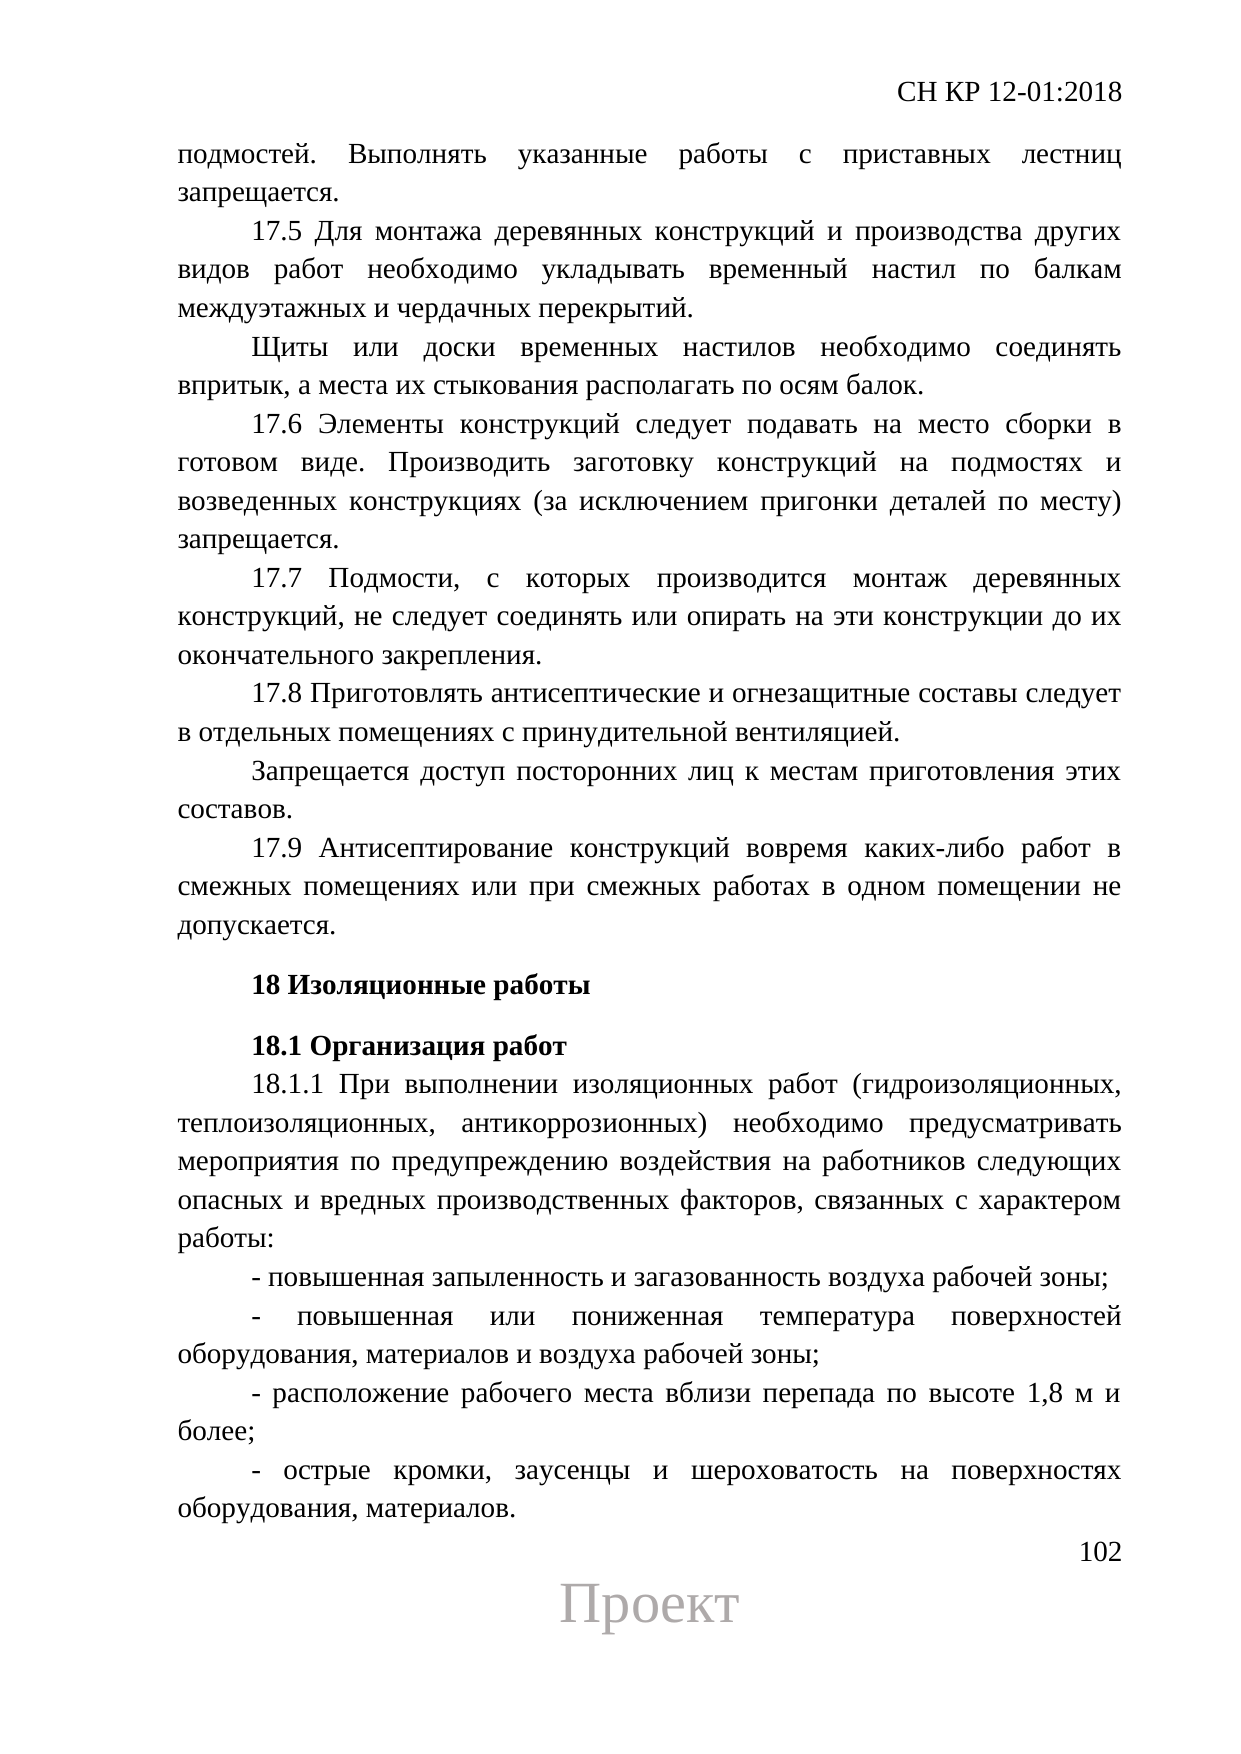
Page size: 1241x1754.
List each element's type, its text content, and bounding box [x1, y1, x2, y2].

text - повышенная или пониженная температура поверхностей оборудования, материалов и воздуха рабочей зоны; [177, 1298, 1122, 1370]
text 17.9 Антисептирование конструкций вовремя каких-либо работ в смежных помещениях или при смежных работах в одном помещении не допускается. [177, 830, 1122, 940]
text 18.1.1 При выполнении изоляционных работ (гидроизоляционных, теплоизоляционных, антикоррозионных) необходимо предусматривать мероприятия по предупреждению воздействия на работников следующих опасных и вредных производственных факторов, связанных с характером работы: [177, 1066, 1122, 1254]
text 17.6 Элементы конструкций следует подавать на место сборки в готовом виде. Производить заготовку конструкций на подмостях и возведенных конструкциях (за исключением пригонки деталей по месту) запрещается. [177, 406, 1122, 555]
text 17.5 Для монтажа деревянных конструкций и производства других видов работ необходимо укладывать временный настил по балкам междуэтажных и чердачных перекрытий. [177, 213, 1122, 324]
text Запрещается доступ посторонних лиц к местам приготовления этих составов. [177, 753, 1122, 825]
text 17.8 Приготовлять антисептические и огнезащитные составы следует в отдельных помещениях с принудительной вентиляцией. [177, 676, 1122, 748]
text 18 Изоляционные работы [177, 967, 1122, 1001]
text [177, 136, 1122, 208]
text 18.1 Организация работ [177, 1028, 1122, 1061]
text - расположение рабочего места вблизи перепада по высоте 1,8 м и более; [177, 1375, 1122, 1447]
text 17.7 Подмости, с которых производится монтаж деревянных конструкций, не следует соединять или опирать на эти конструкции до их окончательного закрепления. [177, 560, 1122, 671]
text - острые кромки, заусенцы и шероховатость на поверхностях оборудования, материалов. [177, 1452, 1122, 1524]
text Щиты или доски временных настилов необходимо соединять впритык, а места их стыкования располагать по осям балок. [177, 329, 1122, 401]
text - повышенная запыленность и загазованность воздуха рабочей зоны; [177, 1259, 1122, 1293]
